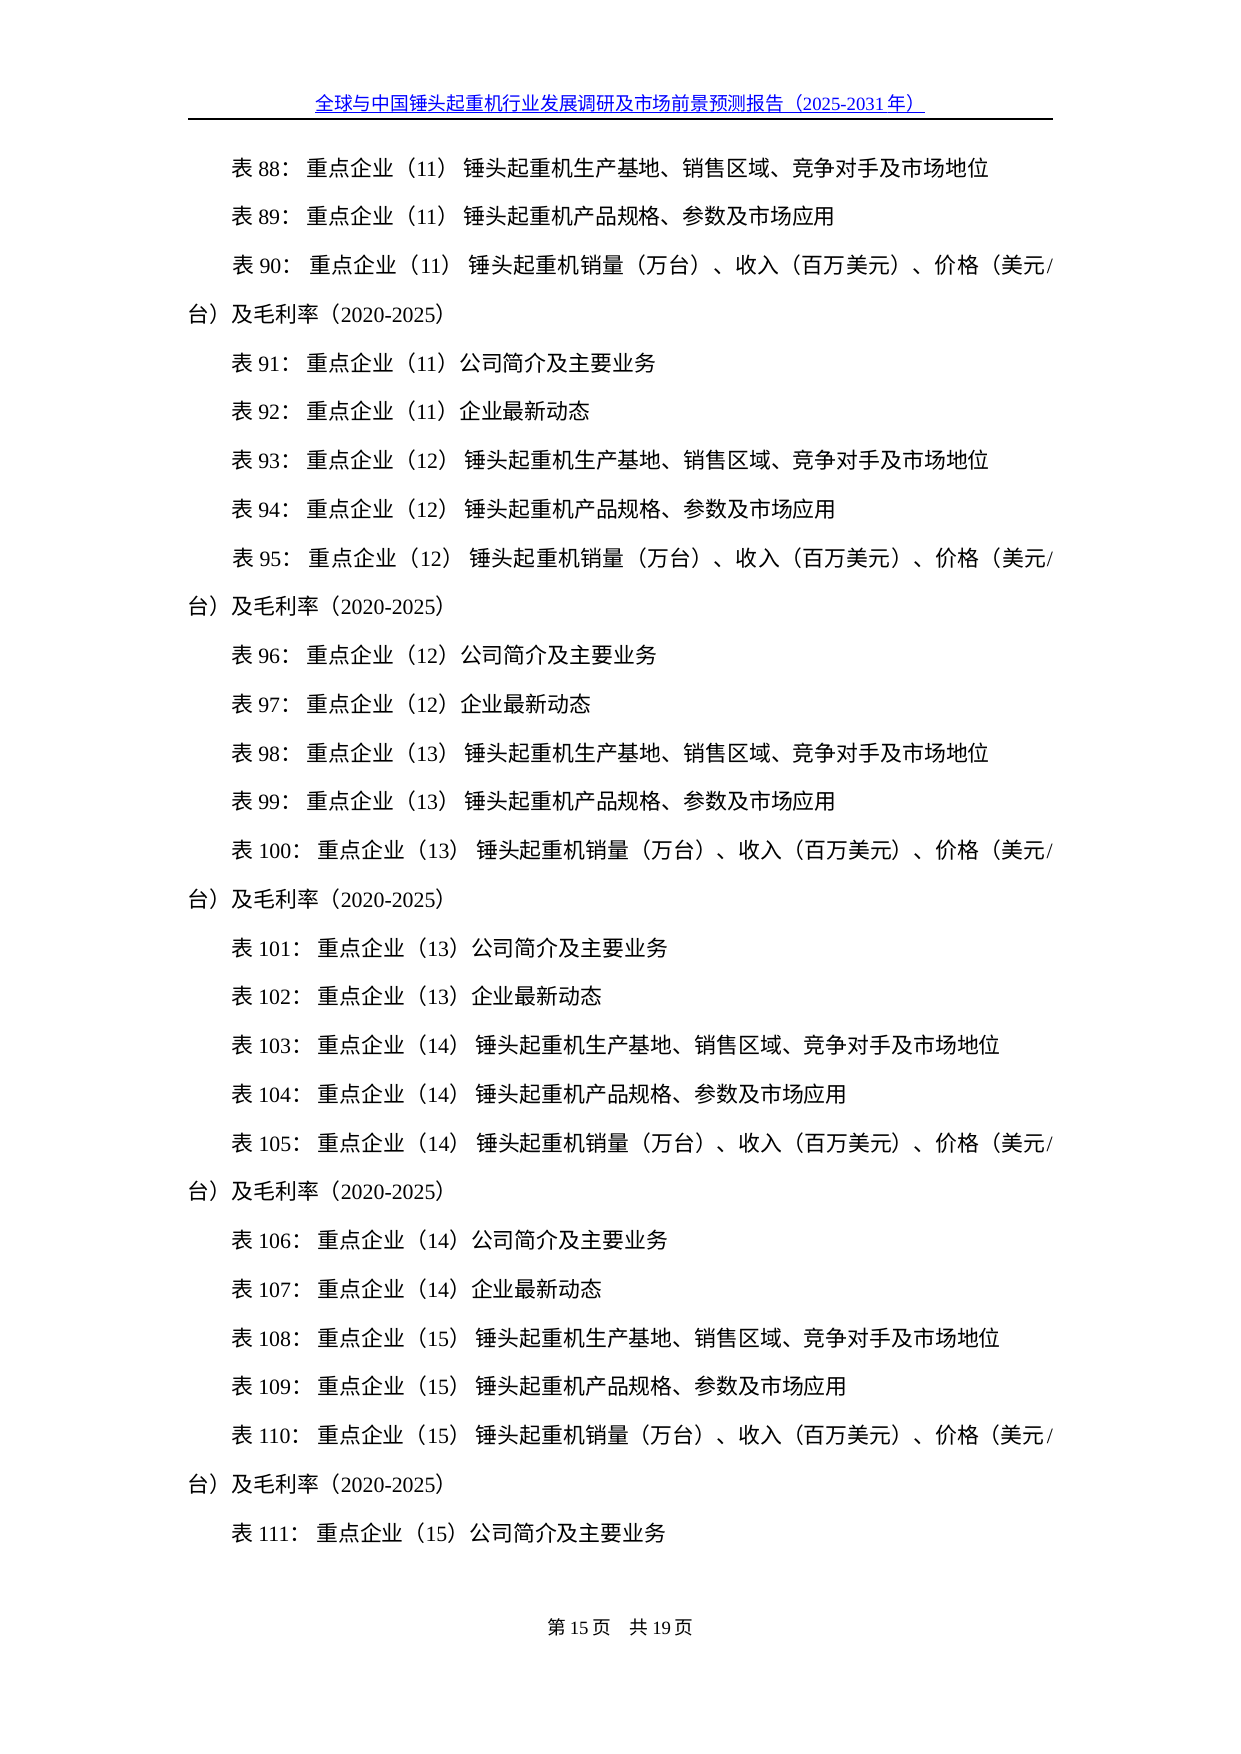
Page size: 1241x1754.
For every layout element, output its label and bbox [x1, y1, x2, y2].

text [187, 150, 1053, 1548]
